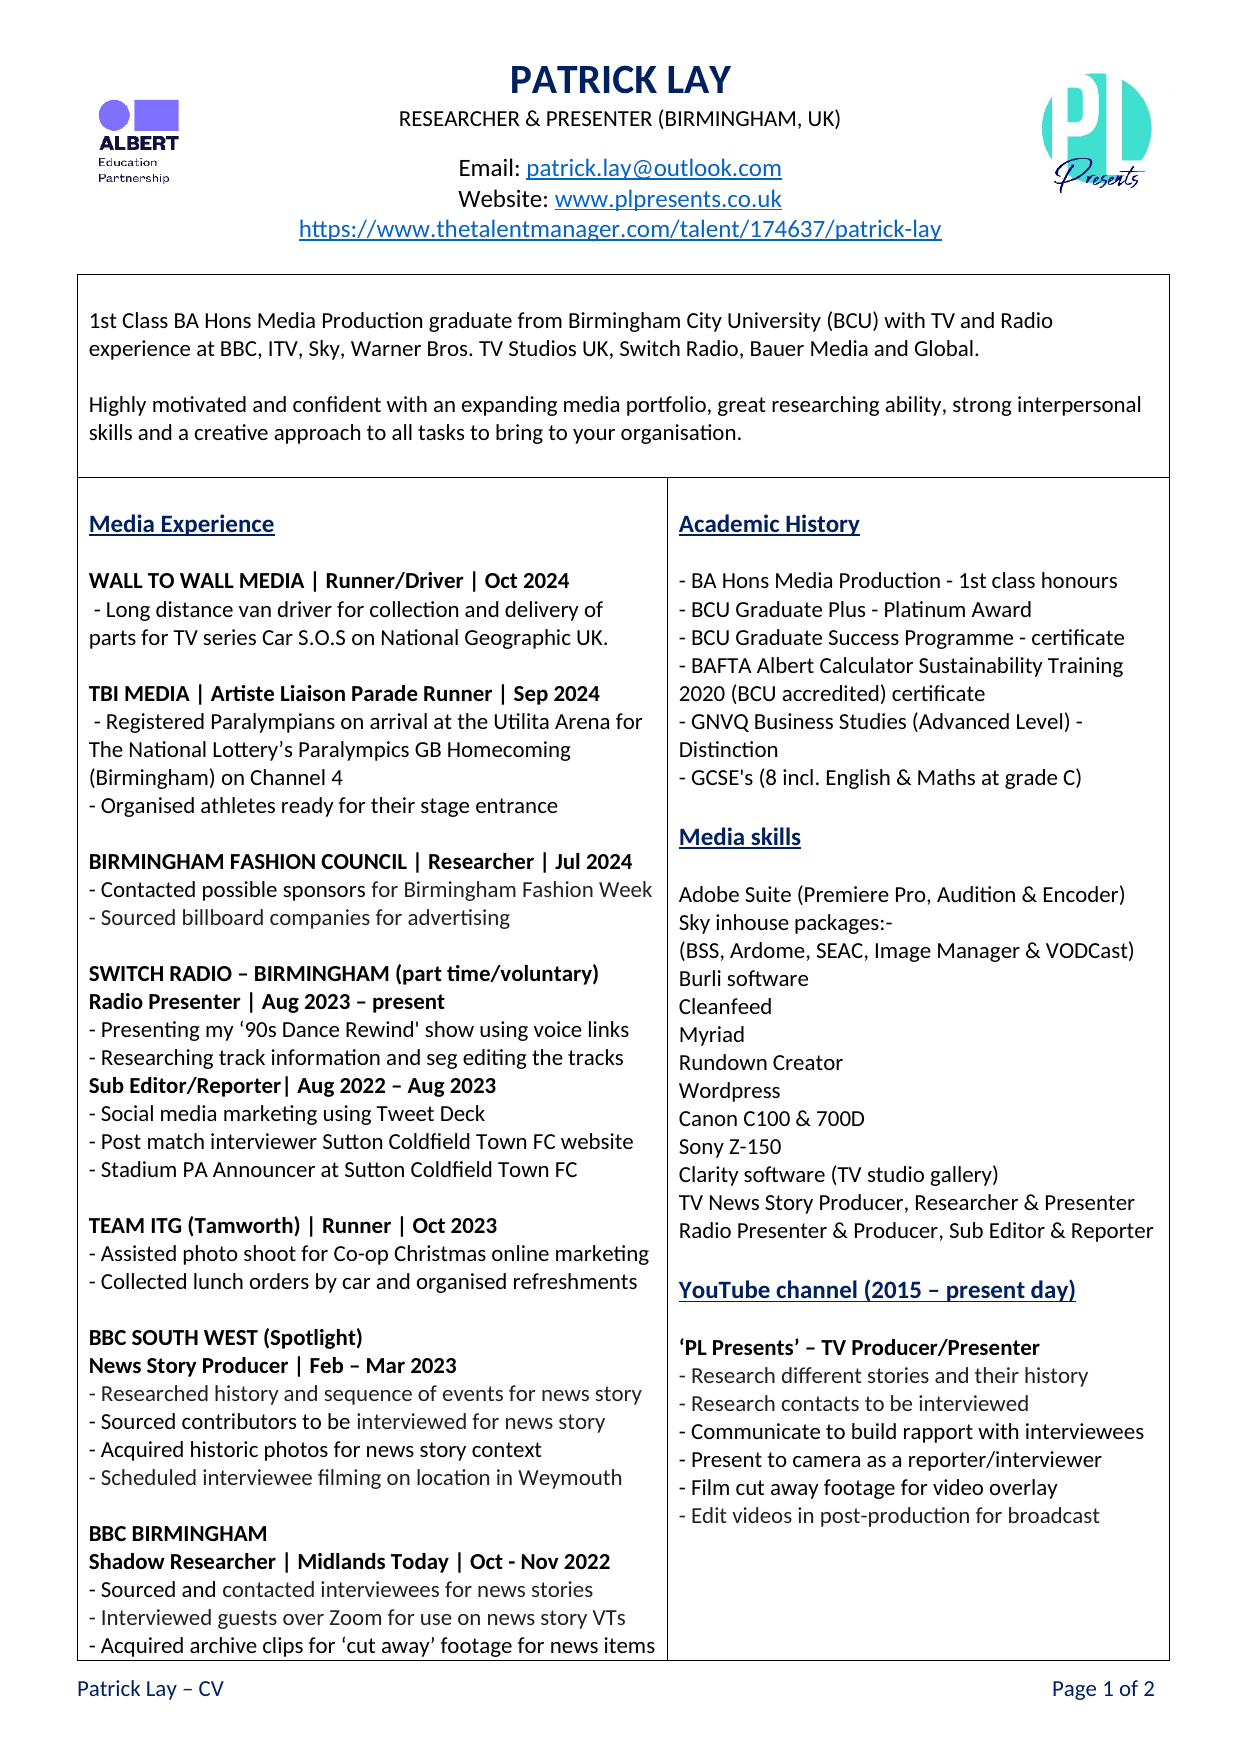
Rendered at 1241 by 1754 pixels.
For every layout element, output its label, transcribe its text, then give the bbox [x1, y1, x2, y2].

text RESEARCHER & PRESENTER (BIRMINGHAM, UK) [77, 104, 1163, 132]
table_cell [668, 478, 1169, 1659]
text https://www.thetalentmanager.com/talent/174637/patrick-lay [77, 213, 1163, 244]
picture [1020, 55, 1169, 202]
text PATRICK LAY [77, 53, 1163, 104]
table_header 1st Class BA Hons Media Production graduate from Birmingham City University (BCU) with TV and Radio experience at BBC, ITV, Sky, Warner Bros. TV Studios UK, Switch Radio, Bauer Media and Global. Highly motivated and confident with an expanding media portfolio, great researching ability, strong interpersonal skills and a creative approach to all tasks to bring to your organisation. [78, 275, 1169, 477]
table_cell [78, 478, 667, 1659]
picture [98, 132, 179, 152]
text Email: patrick.lay@outlook.com [77, 152, 1163, 183]
text Website: www.plpresents.co.uk [77, 183, 1163, 213]
